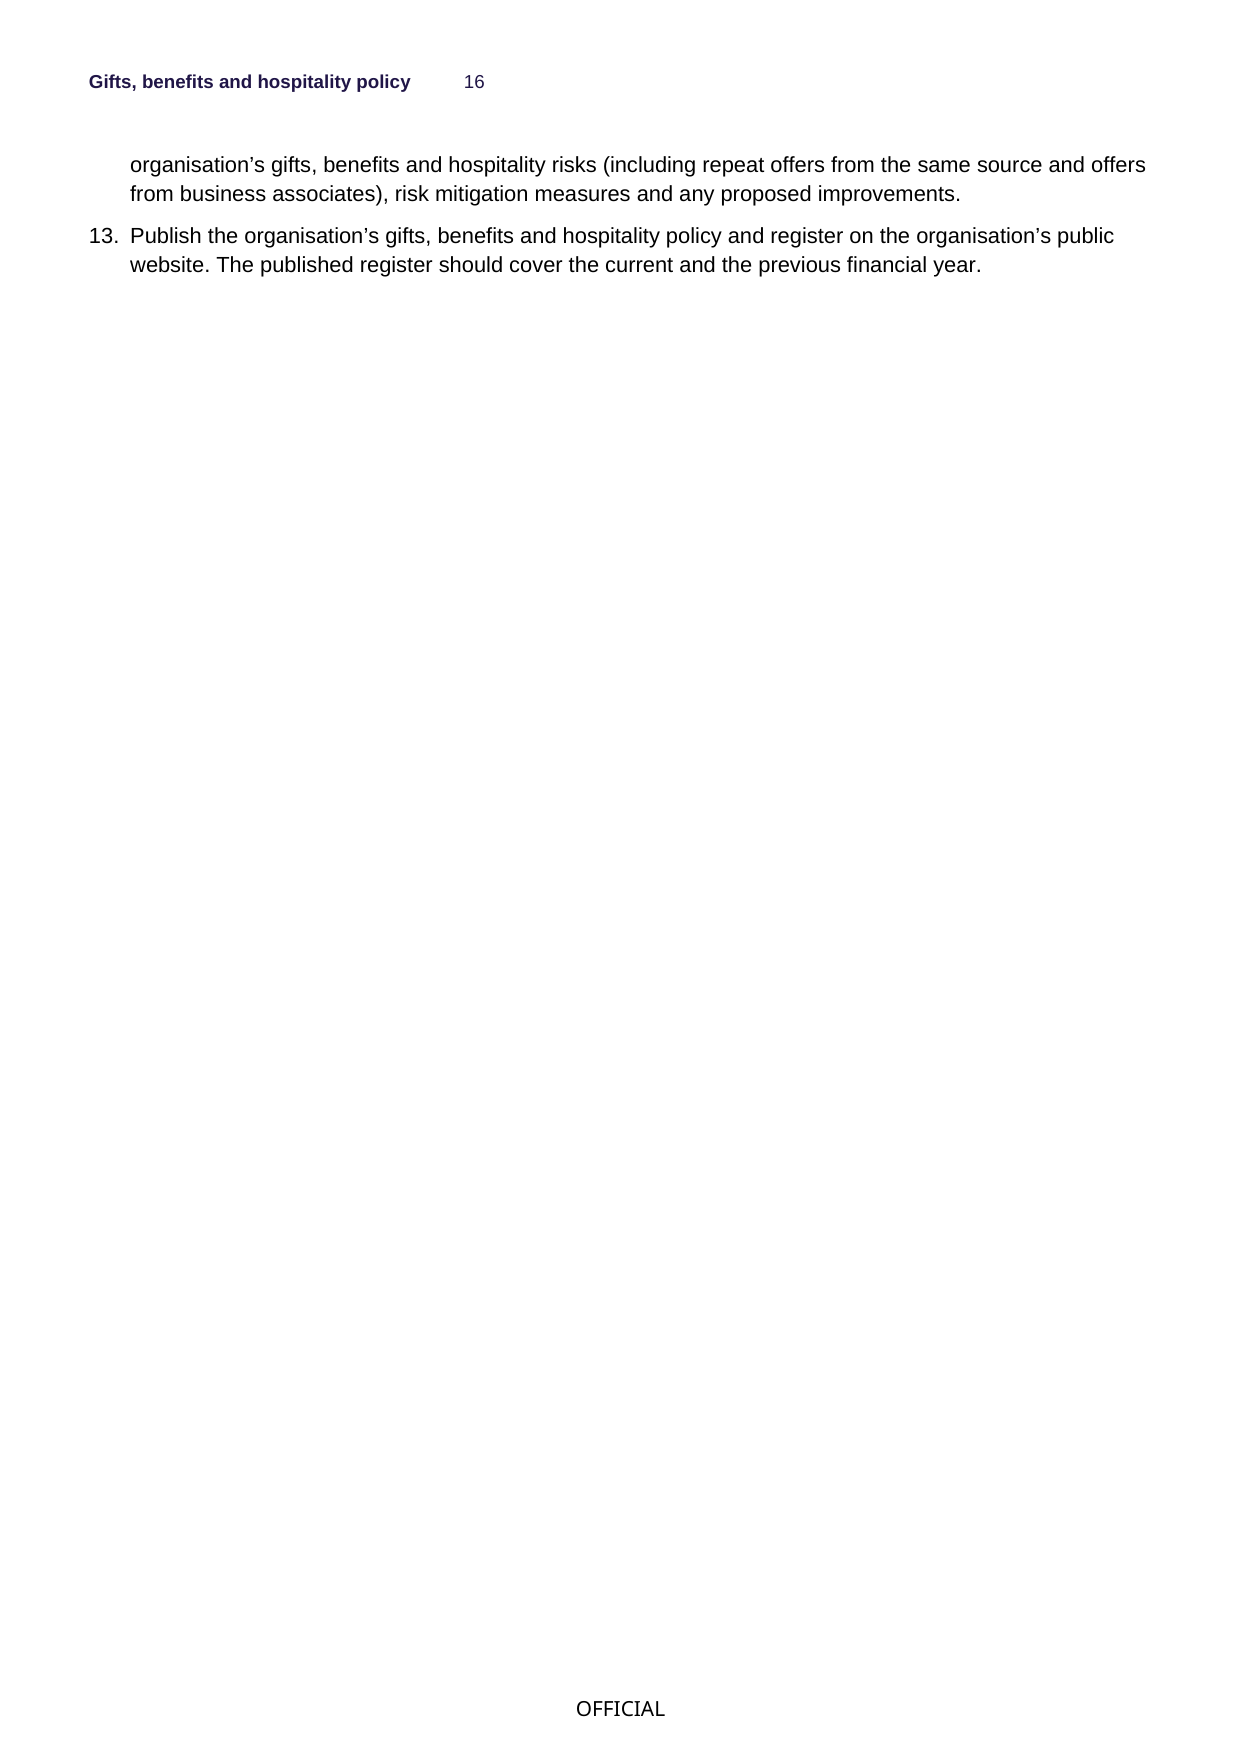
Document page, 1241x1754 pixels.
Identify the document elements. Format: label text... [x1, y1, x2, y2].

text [89, 148, 1152, 206]
text Publish the organisation’s gifts, benefits and hospitality policy and register on the organisation’s public website. The published register should cover the current and the previous financial year. [89, 218, 1152, 277]
